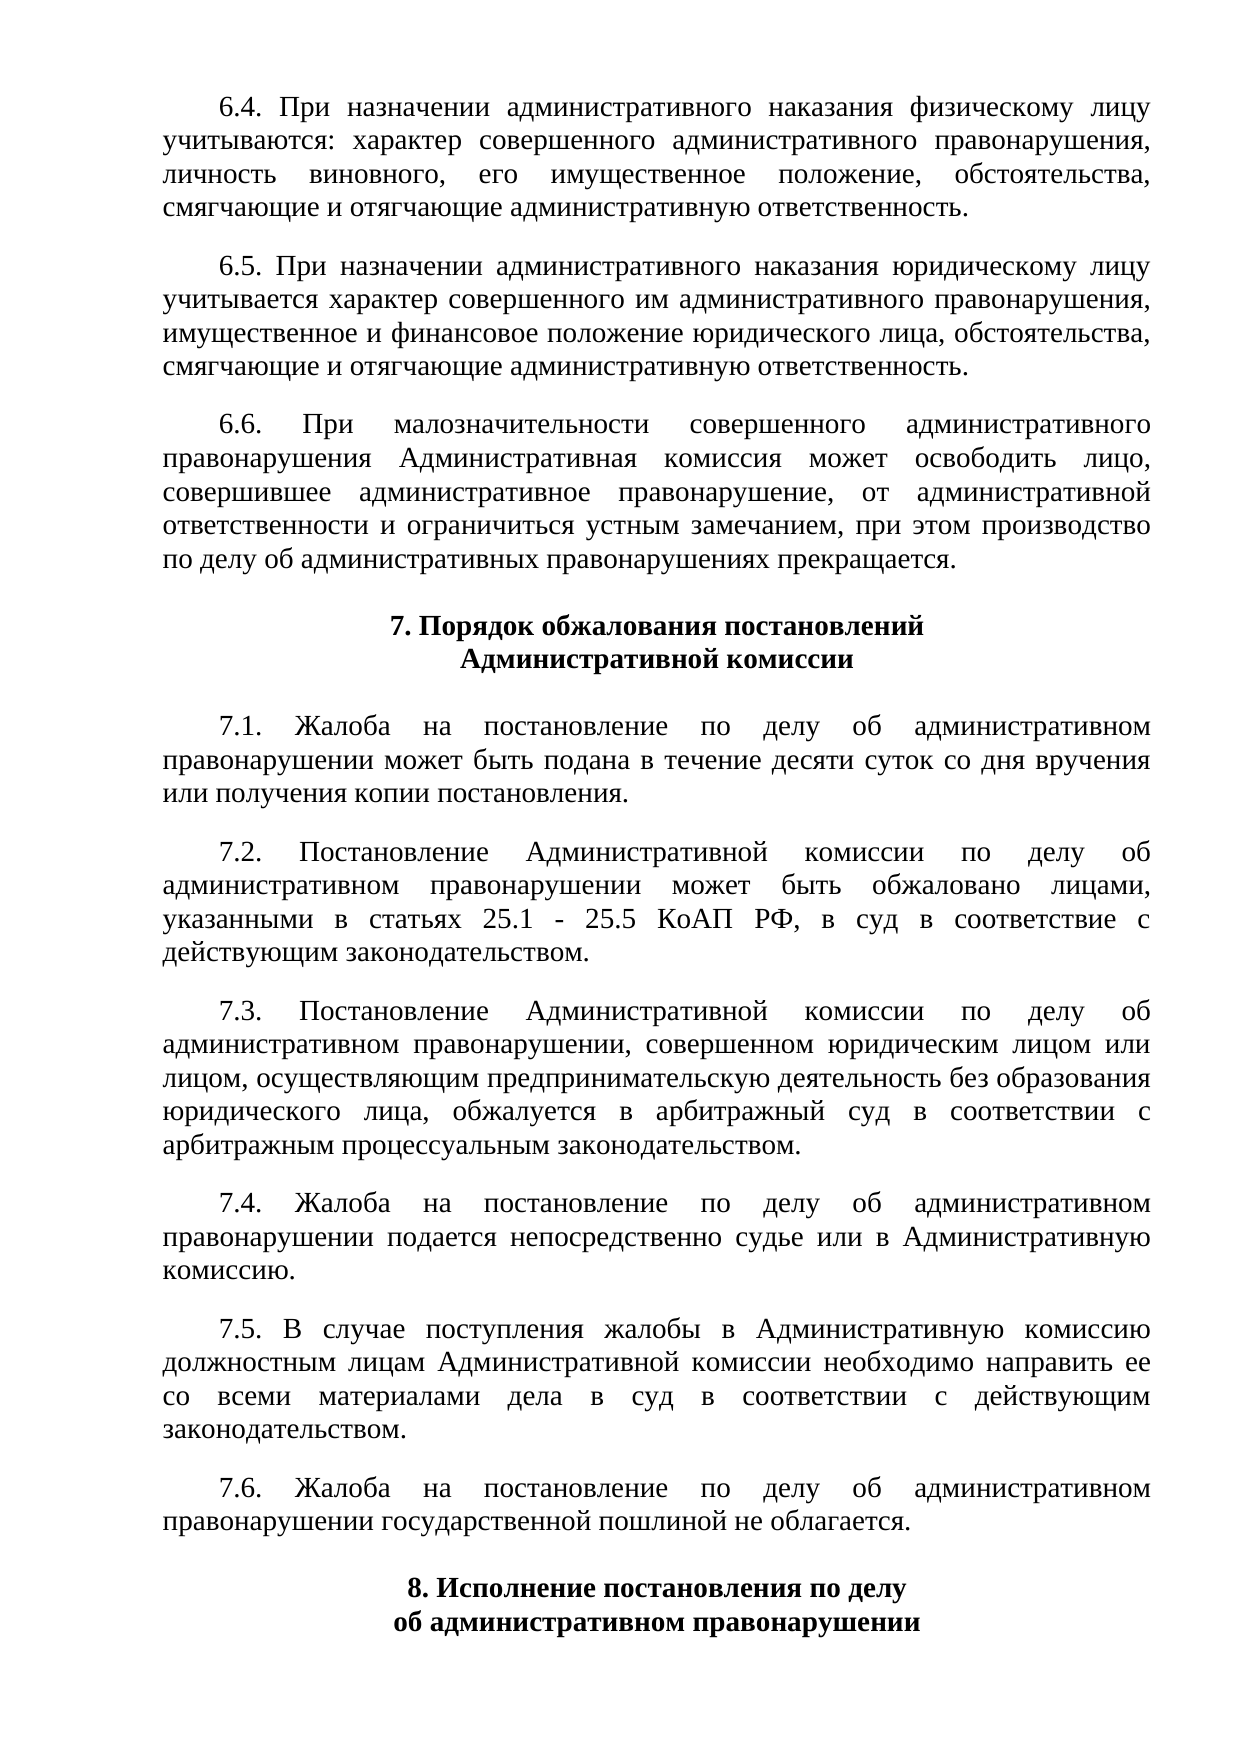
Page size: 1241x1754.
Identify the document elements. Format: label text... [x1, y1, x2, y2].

text 7.5. В случае поступления жалобы в Административную комиссию должностным лицам Административной комиссии необходимо направить ее со всеми материалами дела в суд в соответствии с действующим законодательством. [162, 1311, 1152, 1445]
text 7.3. Постановление Административной комиссии по делу об административном правонарушении, совершенном юридическим лицом или лицом, осуществляющим предпринимательскую деятельность без образования юридического лица, обжалуется в арбитражный суд в соответствии с арбитражным процессуальным законодательством. [162, 993, 1152, 1161]
text 7.6. Жалоба на постановление по делу об административном правонарушении государственной пошлиной не облагается. [162, 1470, 1152, 1537]
text 7.2. Постановление Административной комиссии по делу об административном правонарушении может быть обжаловано лицами, указанными в статьях 25.1 - 25.5 КоАП РФ, в суд в соответствие с действующим законодательством. [162, 834, 1152, 968]
text 7. Порядок обжалования постановлений [162, 608, 1152, 641]
text 8. Исполнение постановления по делу [162, 1570, 1152, 1604]
text Административной комиссии [162, 641, 1152, 675]
text 6.4. При назначении административного наказания физическому лицу учитываются: характер совершенного административного правонарушения, личность виновного, его имущественное положение, обстоятельства, смягчающие и отягчающие административную ответственность. [162, 89, 1152, 223]
text об административном правонарушении [162, 1604, 1152, 1637]
text 7.4. Жалоба на постановление по делу об административном правонарушении подается непосредственно судье или в Административную комиссию. [162, 1185, 1152, 1286]
text 6.5. При назначении административного наказания юридическому лицу учитывается характер совершенного им административного правонарушения, имущественное и финансовое положение юридического лица, обстоятельства, смягчающие и отягчающие административную ответственность. [162, 248, 1152, 382]
text 7.1. Жалоба на постановление по делу об административном правонарушении может быть подана в течение десяти суток со дня вручения или получения копии постановления. [162, 708, 1152, 809]
text 6.6. При малозначительности совершенного административного правонарушения Административная комиссия может освободить лицо, совершившее административное правонарушение, от административной ответственности и ограничиться устным замечанием, при этом производство по делу об административных правонарушениях прекращается. [162, 407, 1152, 574]
